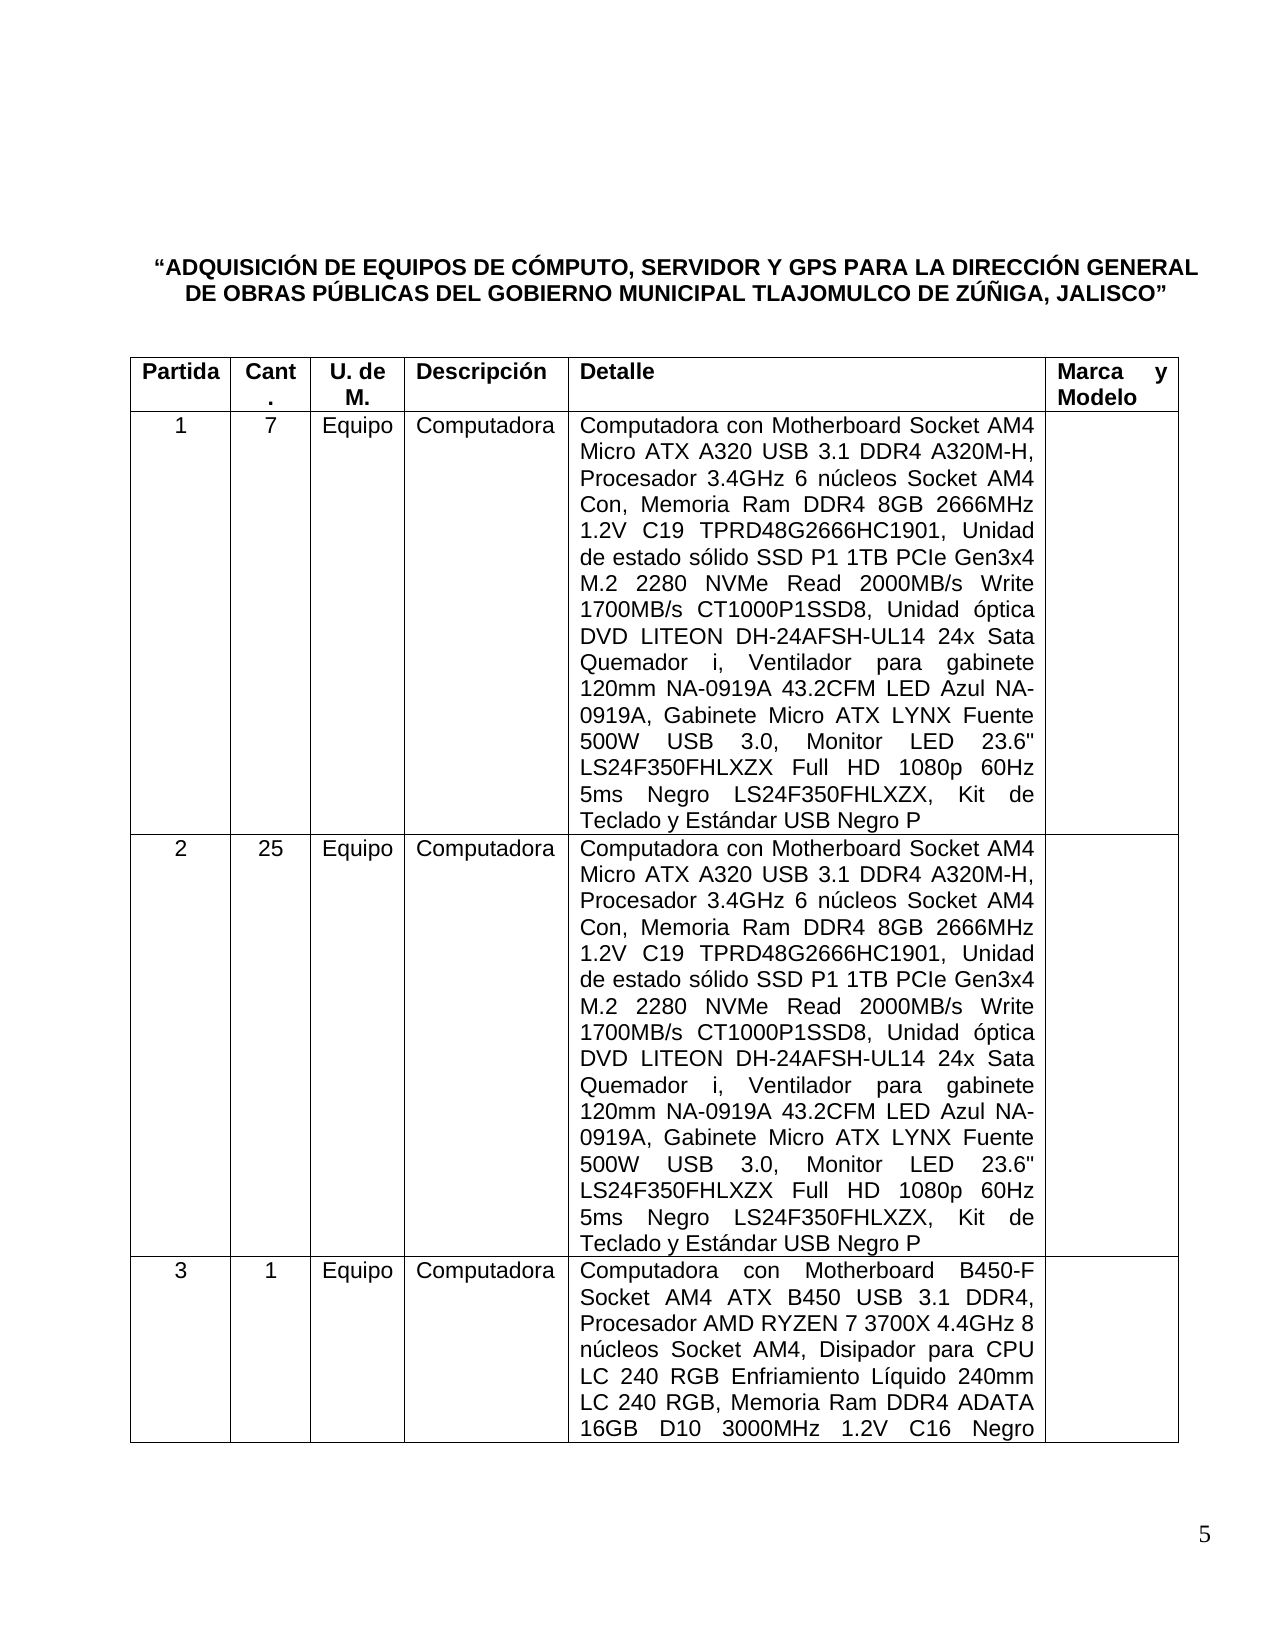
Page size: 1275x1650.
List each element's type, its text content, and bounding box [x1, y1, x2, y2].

table_cell 7 [231, 412, 310, 833]
table_header Descripción [405, 358, 568, 411]
table_cell Computadora con Motherboard Socket AM4 Micro ATX A320 USB 3.1 DDR4 A320M-H, Procesador 3.4GHz 6 núcleos Socket AM4 Con, Memoria Ram DDR4 8GB 2666MHz 1.2V C19 TPRD48G2666HC1901, Unidad de estado sólido SSD P1 1TB PCIe Gen3x4 M.2 2280 NVMe Read 2000MB/s Write 1700MB/s CT1000P1SSD8, Unidad óptica DVD LITEON DH-24AFSH-UL14 24x Sata Quemador i, Ventilador para gabinete 120mm NA-0919A 43.2CFM LED Azul NA-0919A, Gabinete Micro ATX LYNX Fuente 500W USB 3.0, Monitor LED 23.6" LS24F350FHLXZX Full HD 1080p 60Hz 5ms Negro LS24F350FHLXZX, Kit de Teclado y Estándar USB Negro P [569, 412, 1045, 833]
table_cell 3 [131, 1257, 230, 1442]
table_cell 25 [231, 835, 310, 1256]
table_cell [1046, 412, 1178, 833]
table_cell 2 [131, 835, 230, 1256]
table_cell Equipo [311, 412, 404, 833]
table_header Marca y Modelo [1046, 358, 1178, 411]
table_cell 1 [131, 412, 230, 833]
table_cell Computadora [405, 835, 568, 1256]
table_cell Equipo [311, 835, 404, 1256]
table_header Cant. [231, 358, 310, 411]
table_cell 1 [231, 1257, 310, 1442]
table_cell Computadora [405, 412, 568, 833]
table_cell Computadora [405, 1257, 568, 1442]
table_header U. de M. [311, 358, 404, 411]
text “ADQUISICIÓN DE EQUIPOS DE CÓMPUTO, SERVIDOR Y GPS PARA LA DIRECCIÓN GENERAL DE OBRAS PÚBLICAS DEL GOBIERNO MUNICIPAL TLAJOMULCO DE ZÚÑIGA, JALISCO” [142, 254, 1211, 307]
table_cell [1046, 835, 1178, 1256]
table_cell Computadora con Motherboard Socket AM4 Micro ATX A320 USB 3.1 DDR4 A320M-H, Procesador 3.4GHz 6 núcleos Socket AM4 Con, Memoria Ram DDR4 8GB 2666MHz 1.2V C19 TPRD48G2666HC1901, Unidad de estado sólido SSD P1 1TB PCIe Gen3x4 M.2 2280 NVMe Read 2000MB/s Write 1700MB/s CT1000P1SSD8, Unidad óptica DVD LITEON DH-24AFSH-UL14 24x Sata Quemador i, Ventilador para gabinete 120mm NA-0919A 43.2CFM LED Azul NA-0919A, Gabinete Micro ATX LYNX Fuente 500W USB 3.0, Monitor LED 23.6" LS24F350FHLXZX Full HD 1080p 60Hz 5ms Negro LS24F350FHLXZX, Kit de Teclado y Estándar USB Negro P [569, 835, 1045, 1256]
table_header Detalle [569, 358, 1045, 411]
table_header Partida [131, 358, 230, 411]
table_cell [1046, 1257, 1178, 1442]
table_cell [569, 1257, 1045, 1442]
table_cell Equipo [311, 1257, 404, 1442]
